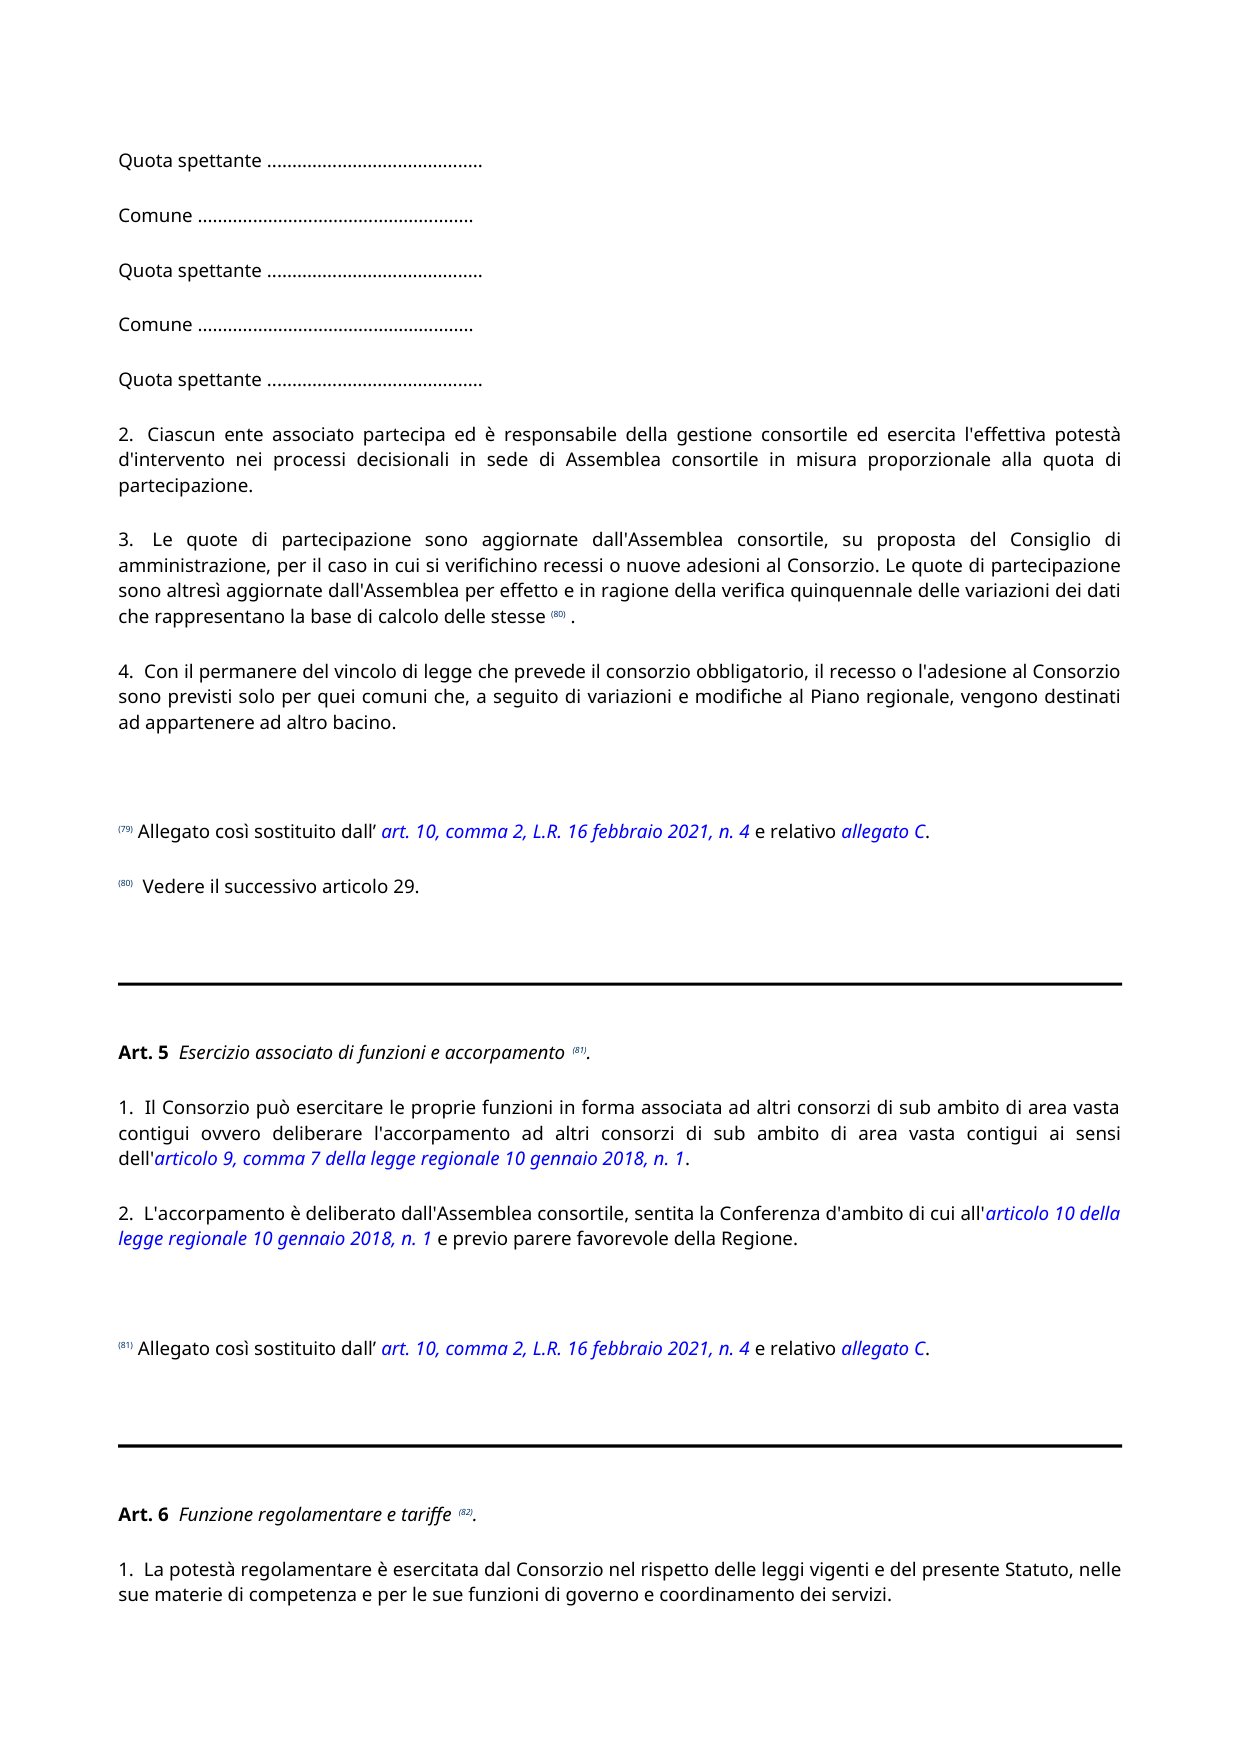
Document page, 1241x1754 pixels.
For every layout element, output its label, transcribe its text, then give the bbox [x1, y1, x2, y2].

text 1. Il Consorzio può esercitare le proprie funzioni in forma associata ad altri consorzi di sub ambito di area vasta contigui ovvero deliberare l'accorpamento ad altri consorzi di sub ambito di area vasta contigui ai sensi dell'articolo 9, comma 7 della legge regionale 10 gennaio 2018, n. 1. [118, 1094, 1122, 1171]
text (80) Vedere il successivo articolo 29. [118, 873, 1122, 899]
text Art. 5 Esercizio associato di funzioni e accorpamento (81). [118, 1040, 1122, 1065]
text 3. Le quote di partecipazione sono aggiornate dall'Assemblea consortile, su proposta del Consiglio di amministrazione, per il caso in cui si verifichino recessi o nuove adesioni al Consorzio. Le quote di partecipazione sono altresì aggiornate dall'Assemblea per effetto e in ragione della verifica quinquennale delle variazioni dei dati che rappresentano la base di calcolo delle stesse (80) . [118, 527, 1122, 629]
text Quota spettante ........................................... [118, 366, 1122, 392]
text (79) Allegato così sostituito dall’ art. 10, comma 2, L.R. 16 febbraio 2021, n. 4 e relativo allegato C. [118, 818, 1122, 844]
text Comune ....................................................... [118, 312, 1122, 337]
text 2. L'accorpamento è deliberato dall'Assemblea consortile, sentita la Conferenza d'ambito di cui all'articolo 10 della legge regionale 10 gennaio 2018, n. 1 e previo parere favorevole della Regione. [118, 1200, 1122, 1251]
text Quota spettante ........................................... [118, 148, 1122, 173]
text Art. 6 Funzione regolamentare e tariffe (82). [118, 1502, 1122, 1527]
text 1. La potestà regolamentare è esercitata dal Consorzio nel rispetto delle leggi vigenti e del presente Statuto, nelle sue materie di competenza e per le sue funzioni di governo e coordinamento dei servizi. [118, 1556, 1122, 1607]
text 4. Con il permanere del vincolo di legge che prevede il consorzio obbligatorio, il recesso o l'adesione al Consorzio sono previsti solo per quei comuni che, a seguito di variazioni e modifiche al Piano regionale, vengono destinati ad appartenere ad altro bacino. [118, 658, 1122, 734]
text (81) Allegato così sostituito dall’ art. 10, comma 2, L.R. 16 febbraio 2021, n. 4 e relativo allegato C. [118, 1335, 1122, 1361]
text Quota spettante ........................................... [118, 257, 1122, 282]
text 2. Ciascun ente associato partecipa ed è responsabile della gestione consortile ed esercita l'effettiva potestà d'intervento nei processi decisionali in sede di Assemblea consortile in misura proporzionale alla quota di partecipazione. [118, 421, 1122, 498]
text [118, 202, 1122, 228]
